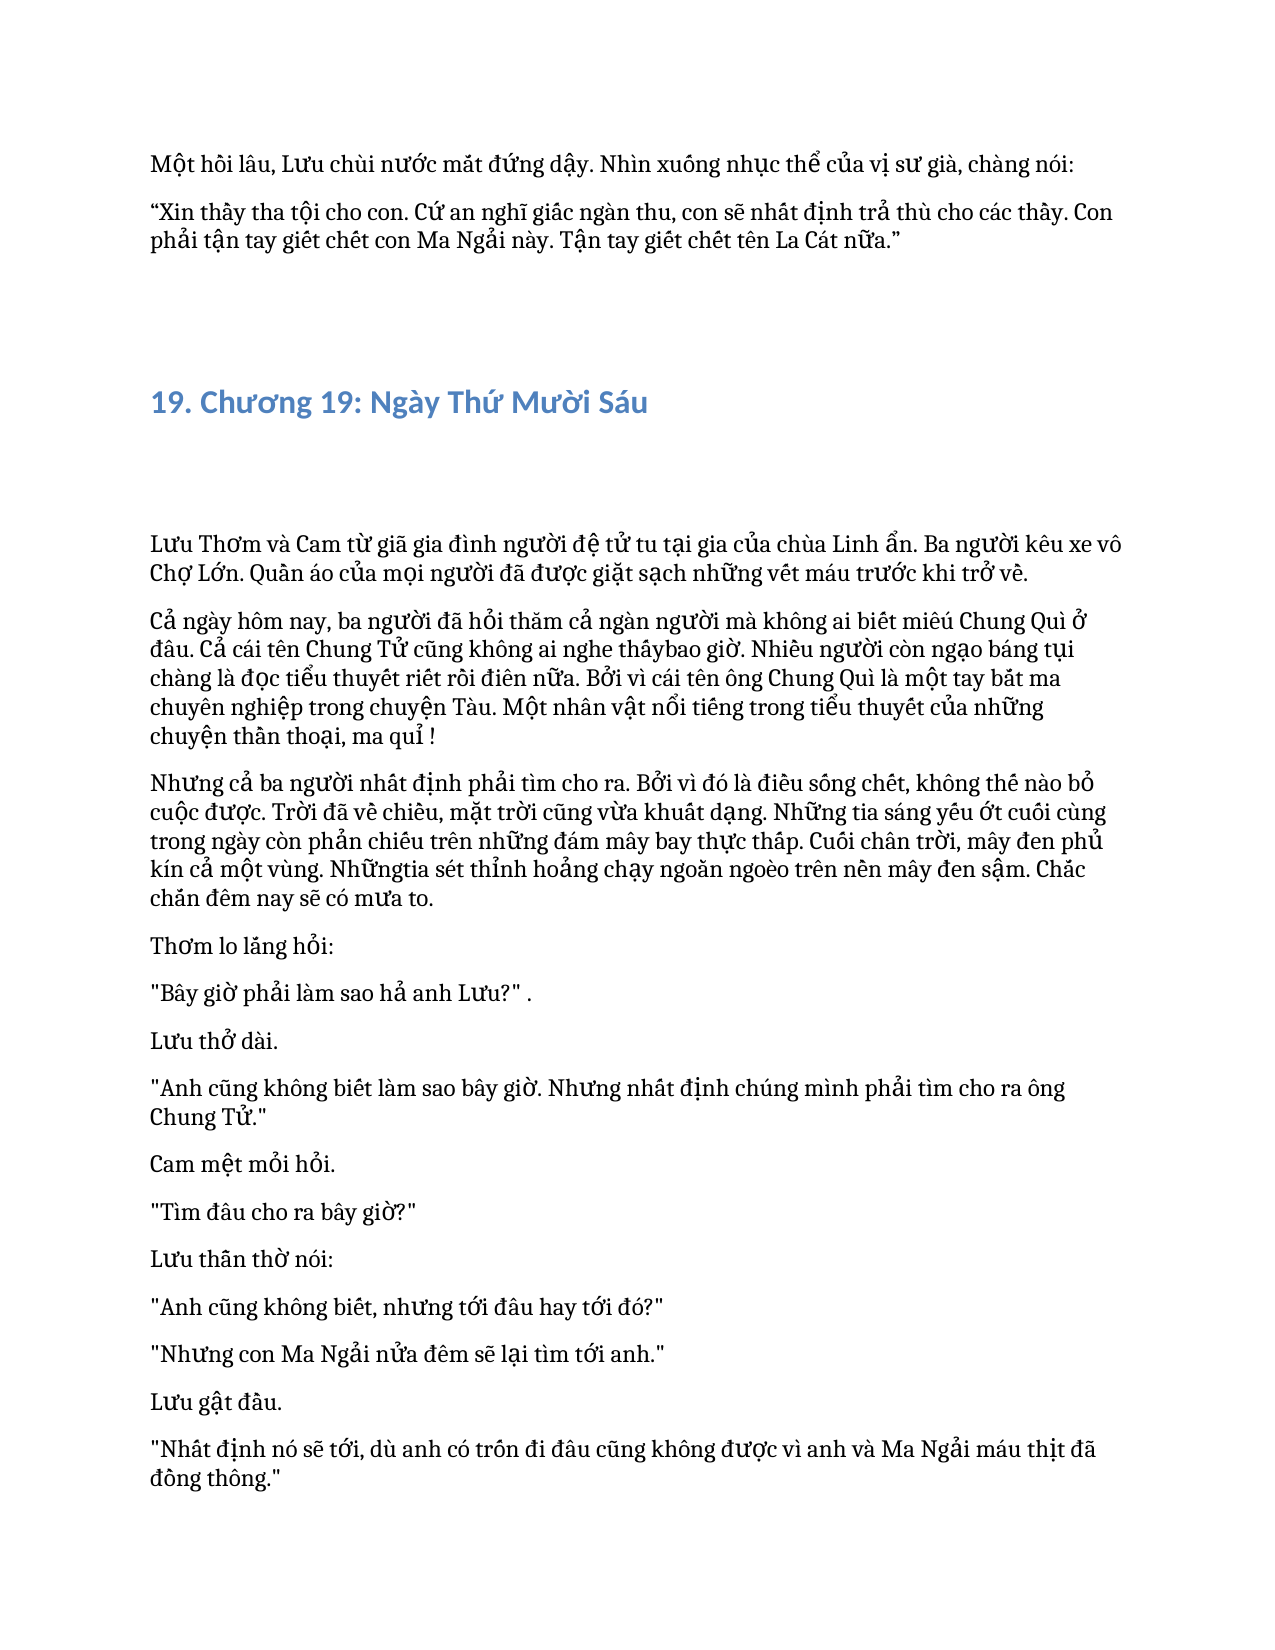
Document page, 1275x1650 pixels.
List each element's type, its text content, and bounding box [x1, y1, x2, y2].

text "Tìm đâu cho ra bây giờ?" [150, 1198, 1125, 1227]
text Cam mệt mỏi hỏi. [150, 1150, 1125, 1179]
text “Xin thầy tha tội cho con. Cứ an nghĩ giấc ngàn thu, con sẽ nhất định trả thù cho các thầy. Con phải tận tay giết chết con Ma Ngải này. Tận tay giết chết tên La Cát nữa.” [150, 197, 1125, 255]
text Thơm lo lắng hỏi: [150, 932, 1125, 960]
text Lưu Thơm và Cam từ giã gia đình người đệ tử tu tại gia của chùa Linh ẩn. Ba người kêu xe vô Chợ Lớn. Quần áo của mọi người đã được giặt sạch những vết máu trước khi trở về. [150, 530, 1125, 588]
text "Anh cũng không biết, nhưng tới đâu hay tới đó?" [150, 1293, 1125, 1322]
text Lưu thở dài. [150, 1027, 1125, 1055]
text Cả ngày hôm nay, ba người đã hỏi thăm cả ngàn người mà không ai biết miêú Chung Quì ở đâu. Cả cái tên Chung Tử cũng không ai nghe thấybao giờ. Nhiều người còn ngạo báng tụi chàng là đọc tiểu thuyết riết rồi điên nữa. Bởi vì cái tên ông Chung Quì là một tay bắt ma chuyên nghiệp trong chuyện Tàu. Một nhân vật nổi tiếng trong tiểu thuyết của những chuyện thần thoại, ma quỉ ! [150, 607, 1125, 750]
text "Nhất định nó sẽ tới, dù anh có trốn đi đâu cũng không được vì anh và Ma Ngải máu thịt đã đồng thông." [150, 1435, 1125, 1493]
text Lưu gật đầu. [150, 1388, 1125, 1417]
subtitle 19. Chương 19: Ngày Thứ Mười Sáu [150, 381, 1125, 422]
text Nhưng cả ba người nhất định phải tìm cho ra. Bởi vì đó là điều sống chết, không thế nào bỏ cuộc được. Trời đã về chiều, mặt trời cũng vừa khuất dạng. Những tia sáng yếu ớt cuối cùng trong ngày còn phản chiếu trên những đám mây bay thực thấp. Cuối chân trời, mây đen phủ kín cả một vùng. Nhữngtia sét thỉnh hoảng chạy ngoằn ngoèo trên nền mây đen sậm. Chắc chắn đêm nay sẽ có mưa to. [150, 769, 1125, 913]
text "Bây giờ phải làm sao hả anh Lưu?" . [150, 979, 1125, 1008]
text "Nhưng con Ma Ngải nửa đêm sẽ lại tìm tới anh." [150, 1340, 1125, 1369]
text "Anh cũng không biết làm sao bây giờ. Nhưng nhất định chúng mình phải tìm cho ra ông Chung Tử." [150, 1074, 1125, 1132]
text Lưu thẫn thờ nói: [150, 1245, 1125, 1274]
text Một hồi lâu, Lưu chùi nước mắt đứng dậy. Nhìn xuống nhục thể của vị sư già, chàng nói: [150, 150, 1125, 179]
